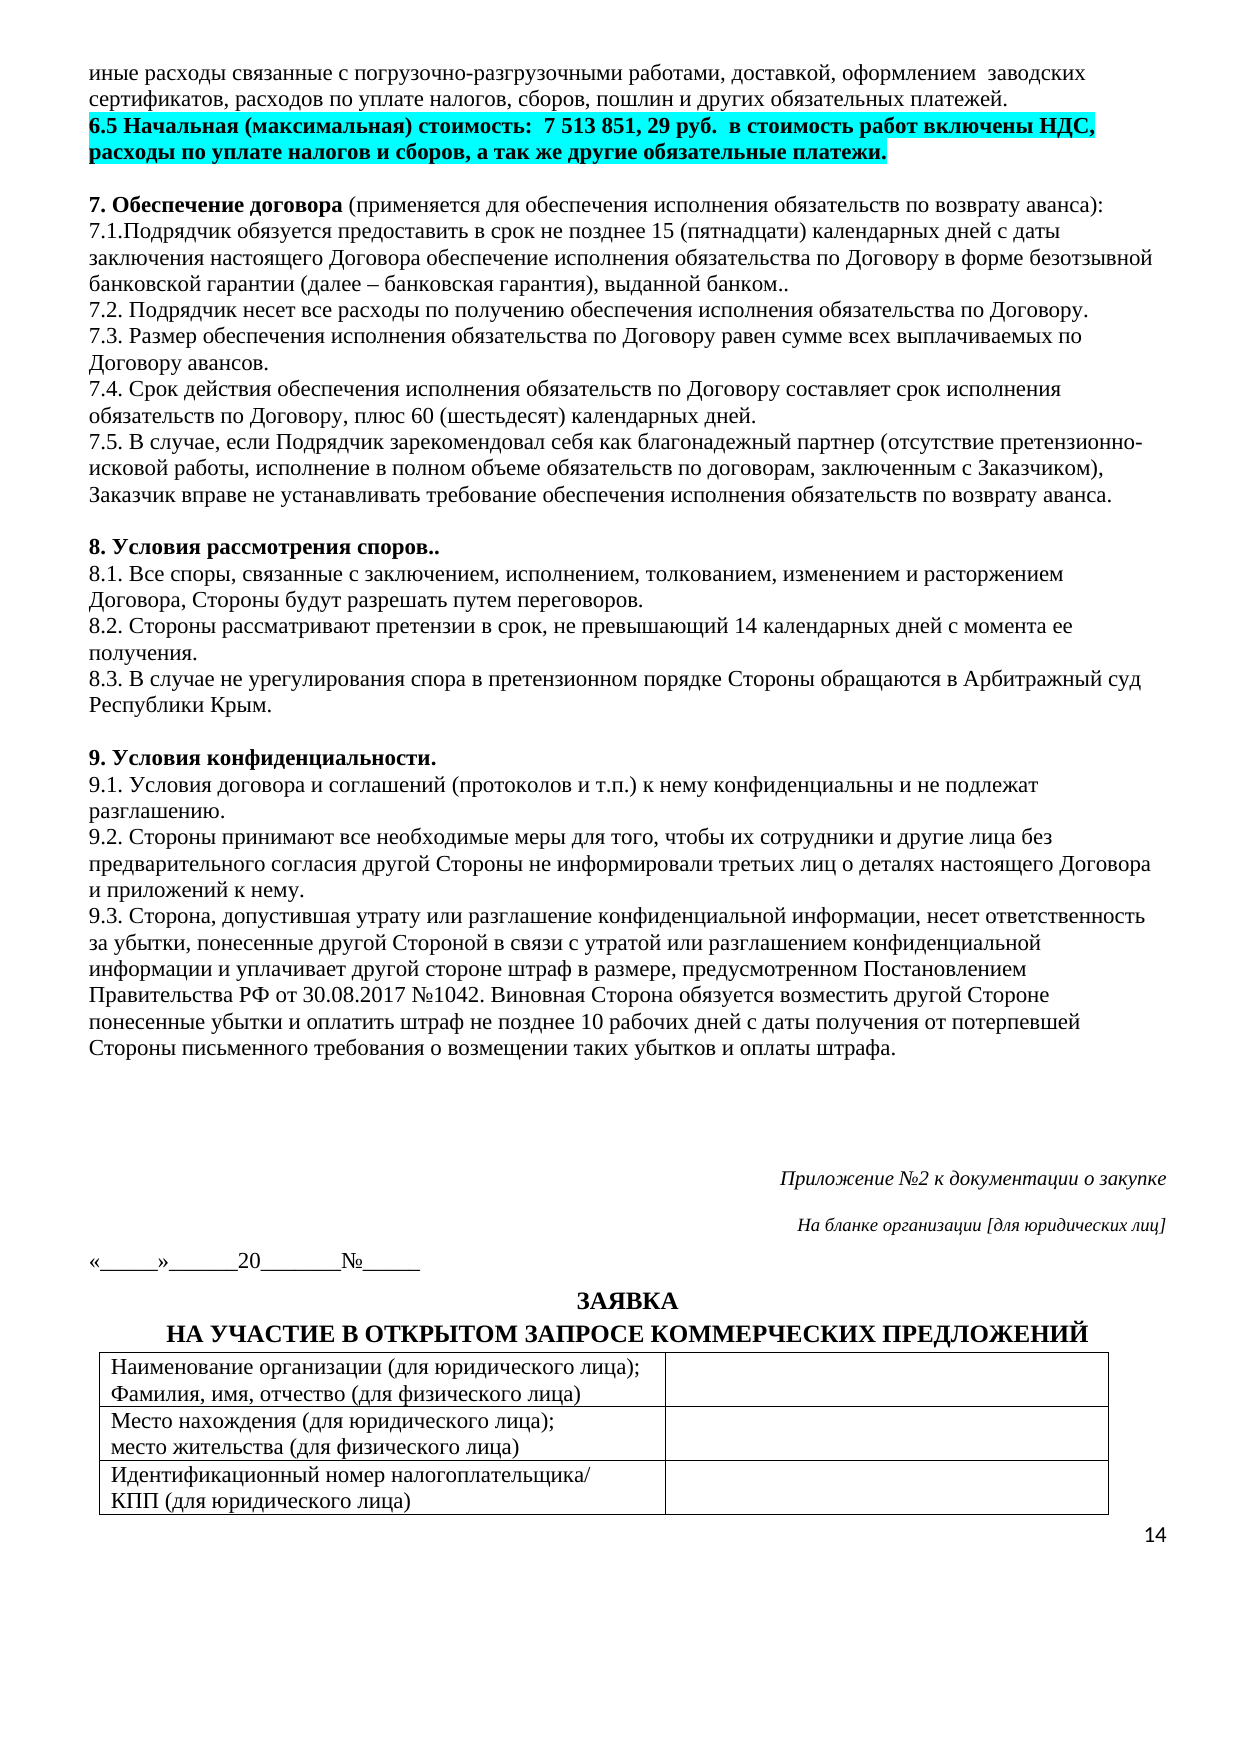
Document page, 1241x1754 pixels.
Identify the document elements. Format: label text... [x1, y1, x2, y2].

text 7.5. В случае, если Подрядчик зарекомендовал себя как благонадежный партнер (отсутствие претензионно-исковой работы, исполнение в полном объеме обязательств по договорам, заключенным с Заказчиком), Заказчик вправе не устанавливать требование обеспечения исполнения обязательств по возврату аванса. [89, 428, 1166, 507]
table_cell Идентификационный номер налогоплательщика/ КПП (для юридического лица) [100, 1461, 665, 1513]
table_header [666, 1353, 1108, 1406]
text 8.2. Стороны рассматривают претензии в срок, не превышающий 14 календарных дней с момента ее получения. [89, 612, 1166, 665]
table_cell Место нахождения (для юридического лица); место жительства (для физического лица) [100, 1407, 665, 1460]
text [89, 59, 1166, 112]
table_cell [666, 1407, 1108, 1460]
text 7.2. Подрядчик несет все расходы по получению обеспечения исполнения обязательства по Договору. [89, 296, 1166, 323]
text 8. Условия рассмотрения споров.. [89, 533, 1166, 560]
table_header Наименование организации (для юридического лица); Фамилия, имя, отчество (для физического лица) [100, 1353, 665, 1406]
text 6.5 Начальная (максимальная) стоимость: 7 513 851, 29 руб. в стоимость работ включены НДС, расходы по уплате налогов и сборов, а так же другие обязательные платежи. [887, 112, 1166, 164]
text 9.1. Условия договора и соглашений (протоколов и т.п.) к нему конфиденциальны и не подлежат разглашению. [89, 771, 1166, 823]
text 7. Обеспечение договора (применяется для обеспечения исполнения обязательств по возврату аванса): [89, 191, 1166, 217]
text 7.3. Размер обеспечения исполнения обязательства по Договору равен сумме всех выплачиваемых по Договору авансов. [89, 323, 1166, 375]
text «_____»______20_______№_____ [89, 1247, 1148, 1273]
text 9. Условия конфиденциальности. [89, 744, 1166, 771]
text 9.2. Стороны принимают все необходимые меры для того, чтобы их сотрудники и другие лица без предварительного согласия другой Стороны не информировали третьих лиц о деталях настоящего Договора и приложений к нему. [89, 823, 1166, 902]
list НА УЧАСТИЕ В ОТКРЫТОМ ЗАПРОСЕ КОММЕРЧЕСКИХ ПРЕДЛОЖЕНИЙ [89, 1319, 1166, 1348]
text 7.1.Подрядчик обязуется предоставить в срок не позднее 15 (пятнадцати) календарных дней с даты заключения настоящего Договора обеспечение исполнения обязательства по Договору в форме безотзывной банковской гарантии (далее – банковская гарантия), выданной банком.. [89, 217, 1166, 296]
text 8.3. В случае не урегулирования спора в претензионном порядке Стороны обращаются в Арбитражный суд Республики Крым. [89, 665, 1166, 718]
list ЗАЯВКА [89, 1286, 1166, 1315]
text Приложение №2 к документации о закупке [89, 1166, 1166, 1190]
table_cell [666, 1461, 1108, 1513]
text 8.1. Все споры, связанные с заключением, исполнением, толкованием, изменением и расторжением Договора, Стороны будут разрешать путем переговоров. [89, 560, 1166, 612]
text На бланке организации [для юридических лиц] [89, 1214, 1166, 1236]
text 7.4. Срок действия обеспечения исполнения обязательств по Договору составляет срок исполнения обязательств по Договору, плюс 60 (шестьдесят) календарных дней. [89, 375, 1166, 428]
text 9.3. Сторона, допустившая утрату или разглашение конфиденциальной информации, несет ответственность за убытки, понесенные другой Стороной в связи с утратой или разглашением конфиденциальной информации и уплачивает другой стороне штраф в размере, предусмотренном Постановлением Правительства РФ от 30.08.2017 №1042. Виновная Сторона обязуется возместить другой Стороне понесенные убытки и оплатить штраф не позднее 10 рабочих дней с даты получения от потерпевшей Стороны письменного требования о возмещении таких убытков и оплаты штрафа. [89, 902, 1166, 1061]
